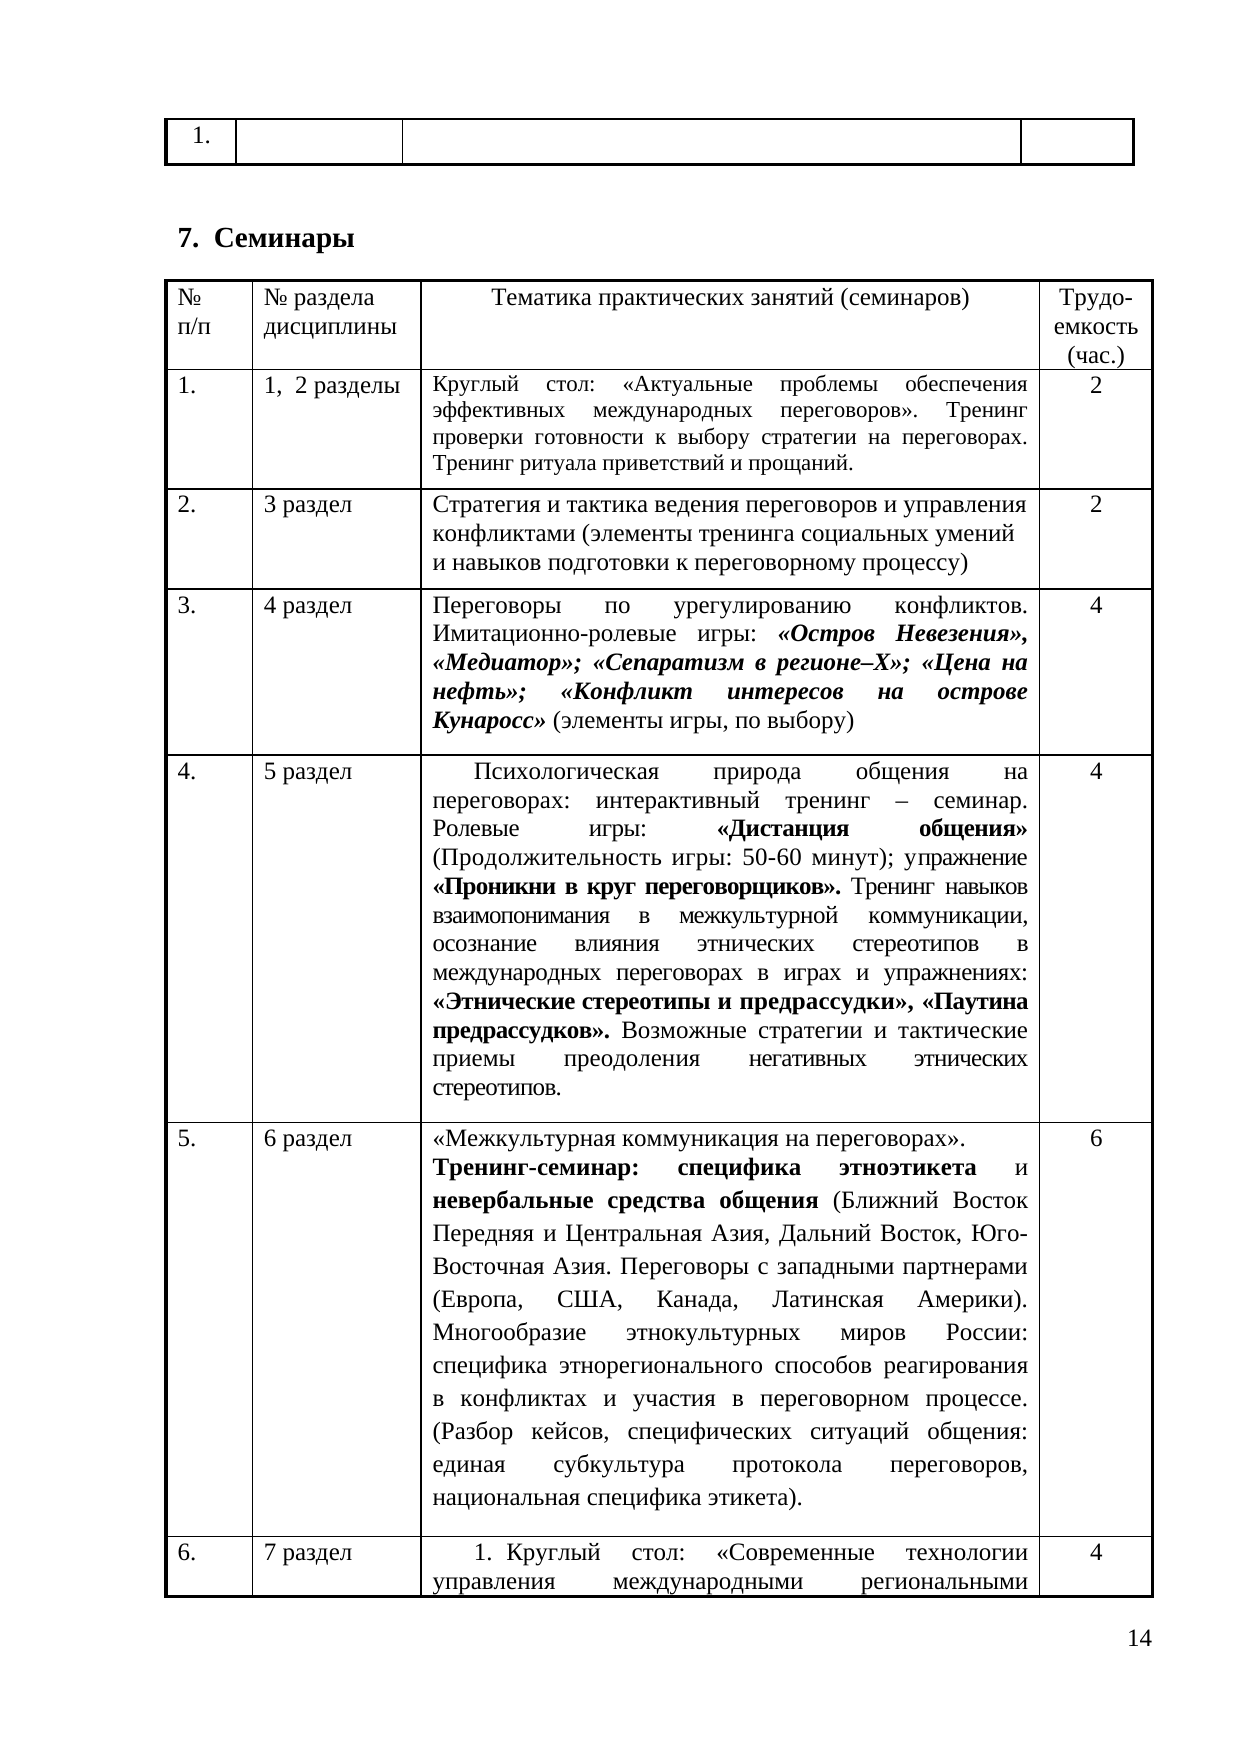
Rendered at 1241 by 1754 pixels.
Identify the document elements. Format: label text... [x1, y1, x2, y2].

table_header № п/п [168, 282, 252, 368]
table_cell [237, 120, 402, 163]
table_cell [403, 120, 1020, 163]
table_cell Стратегия и тактика ведения переговоров и управления конфликтами (элементы тренинга социальных умений и навыков подготовки к переговорному процессу) [422, 490, 1039, 588]
table_cell 6 раздел [253, 1123, 420, 1536]
table_cell 4. [168, 756, 252, 1122]
table_header № раздела дисциплины [253, 282, 420, 368]
table_cell 1, 2 разделы [253, 370, 420, 488]
table_cell 3. [168, 590, 252, 754]
table_cell 7 раздел [253, 1537, 420, 1595]
table_cell 2 [1040, 370, 1151, 488]
table_cell 4 раздел [253, 590, 420, 754]
table_cell 4 [1040, 590, 1151, 754]
text 7. Семинары [177, 220, 1152, 253]
table_cell «Межкультурная коммуникация на переговорах». Тренинг-семинар: специфика этноэтикета и невербальные средства общения (Ближний Восток Передняя и Центральная Азия, Дальний Восток, Юго-Восточная Азия. Переговоры с западными партнерами (Европа, США, Канада, Латинская Америки). Многообразие этнокультурных миров России: специфика этнорегионального способов реагирования в конфликтах и участия в переговорном процессе. (Разбор кейсов, специфических ситуаций общения: единая субкультура протокола переговоров, национальная специфика этикета). [422, 1123, 1039, 1536]
table_cell 3 раздел [253, 490, 420, 588]
table_cell 2. [168, 490, 252, 588]
table_cell 4 [1040, 756, 1151, 1122]
table_cell 1. [168, 370, 252, 488]
table_cell Круглый стол: «Актуальные проблемы обеспечения эффективных международных переговоров». Тренинг проверки готовности к выбору стратегии на переговорах. Тренинг ритуала приветствий и прощаний. [422, 370, 1039, 488]
table_header Трудо-емкость (час.) [1040, 282, 1151, 368]
table_cell Переговоры по урегулированию конфликтов. Имитационно-ролевые игры: «Остров Невезения», «Медиатор»; «Сепаратизм в регионе–Х»; «Цена на нефть»; «Конфликт интересов на острове Кунаросс» (элементы игры, по выбору) [422, 590, 1039, 754]
table_cell 4 [1040, 1537, 1151, 1595]
table_cell [1022, 120, 1132, 163]
table_cell 1. [168, 120, 235, 163]
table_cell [422, 1537, 1039, 1595]
table_cell 5 раздел [253, 756, 420, 1122]
table_cell 2 [1040, 490, 1151, 588]
table_cell Психологическая природа общения на переговорах: интерактивный тренинг – семинар. Ролевые игры: «Дистанция общения» (Продолжительность игры: 50-60 минут); упражнение «Проникни в круг переговорщиков». Тренинг навыков взаимопонимания в межкультурной коммуникации, осознание влияния этнических стереотипов в международных переговорах в играх и упражнениях: «Этнические стереотипы и предрассудки», «Паутина предрассудков». Возможные стратегии и тактические приемы преодоления негативных этнических стереотипов. [422, 756, 1039, 1122]
table_cell 6 [1040, 1123, 1151, 1536]
table_cell 6. [168, 1537, 252, 1595]
table_cell 5. [168, 1123, 252, 1536]
table_header Тематика практических занятий (семинаров) [422, 282, 1039, 368]
